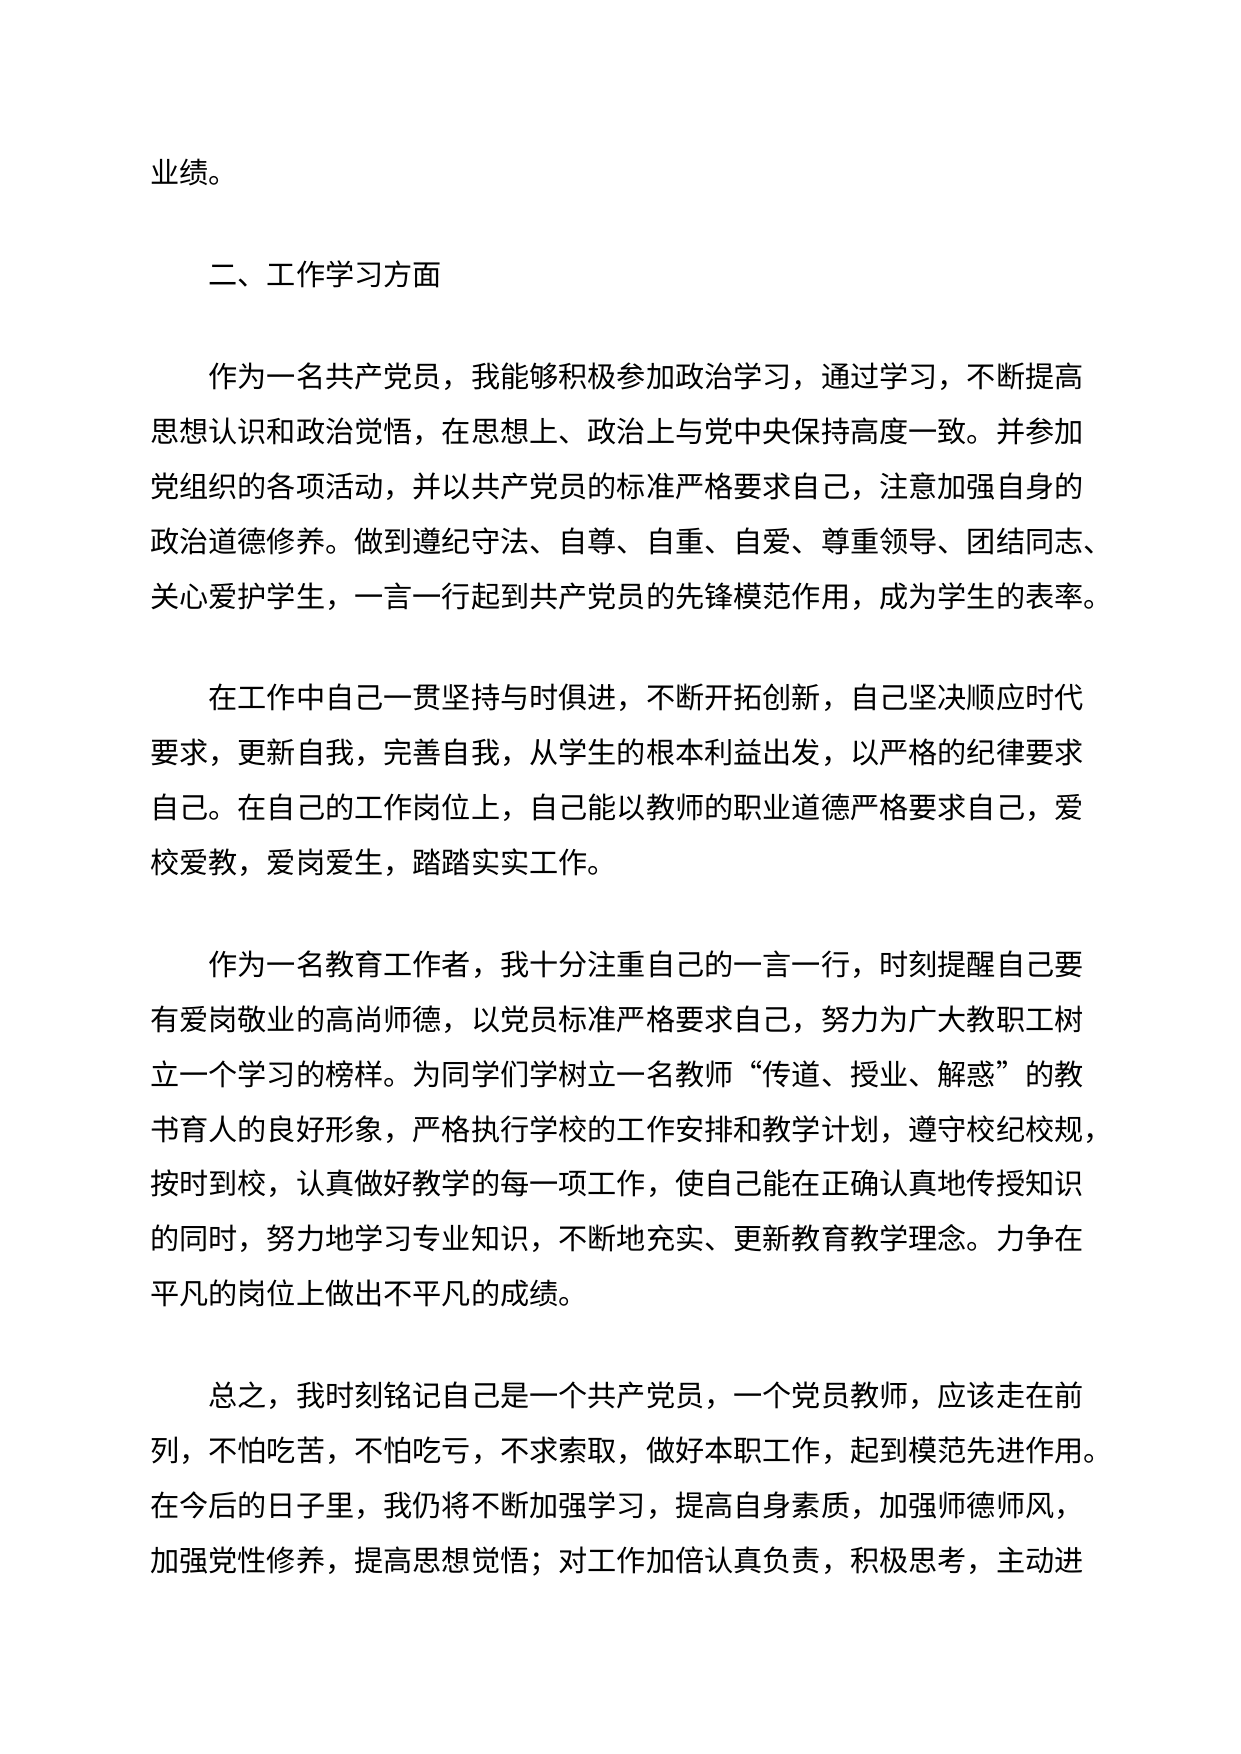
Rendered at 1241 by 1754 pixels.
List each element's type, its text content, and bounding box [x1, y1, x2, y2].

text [150, 150, 1090, 192]
text 作为一名教育工作者，我十分注重自己的一言一行，时刻提醒自己要有爱岗敬业的高尚师德，以党员标准严格要求自己，努力为广大教职工树立一个学习的榜样。为同学们学树立一名教师“传道、授业、解惑”的教书育人的良好形象，严格执行学校的工作安排和教学计划，遵守校纪校规，按时到校，认真做好教学的每一项工作，使自己能在正确认真地传授知识的同时，努力地学习专业知识，不断地充实、更新教育教学理念。力争在平凡的岗位上做出不平凡的成绩。 [150, 941, 1090, 1313]
text 作为一名共产党员，我能够积极参加政治学习，通过学习，不断提高思想认识和政治觉悟，在思想上、政治上与党中央保持高度一致。并参加党组织的各项活动，并以共产党员的标准严格要求自己，注意加强自身的政治道德修养。做到遵纪守法、自尊、自重、自爱、尊重领导、团结同志、关心爱护学生，一言一行起到共产党员的先锋模范作用，成为学生的表率。 [150, 353, 1090, 615]
text 在工作中自己一贯坚持与时俱进，不断开拓创新，自己坚决顺应时代要求，更新自我，完善自我，从学生的根本利益出发，以严格的纪律要求自己。在自己的工作岗位上，自己能以教师的职业道德严格要求自己，爱校爱教，爱岗爱生，踏踏实实工作。 [150, 675, 1090, 882]
text 二、工作学习方面 [150, 252, 1090, 294]
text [150, 1372, 1090, 1579]
